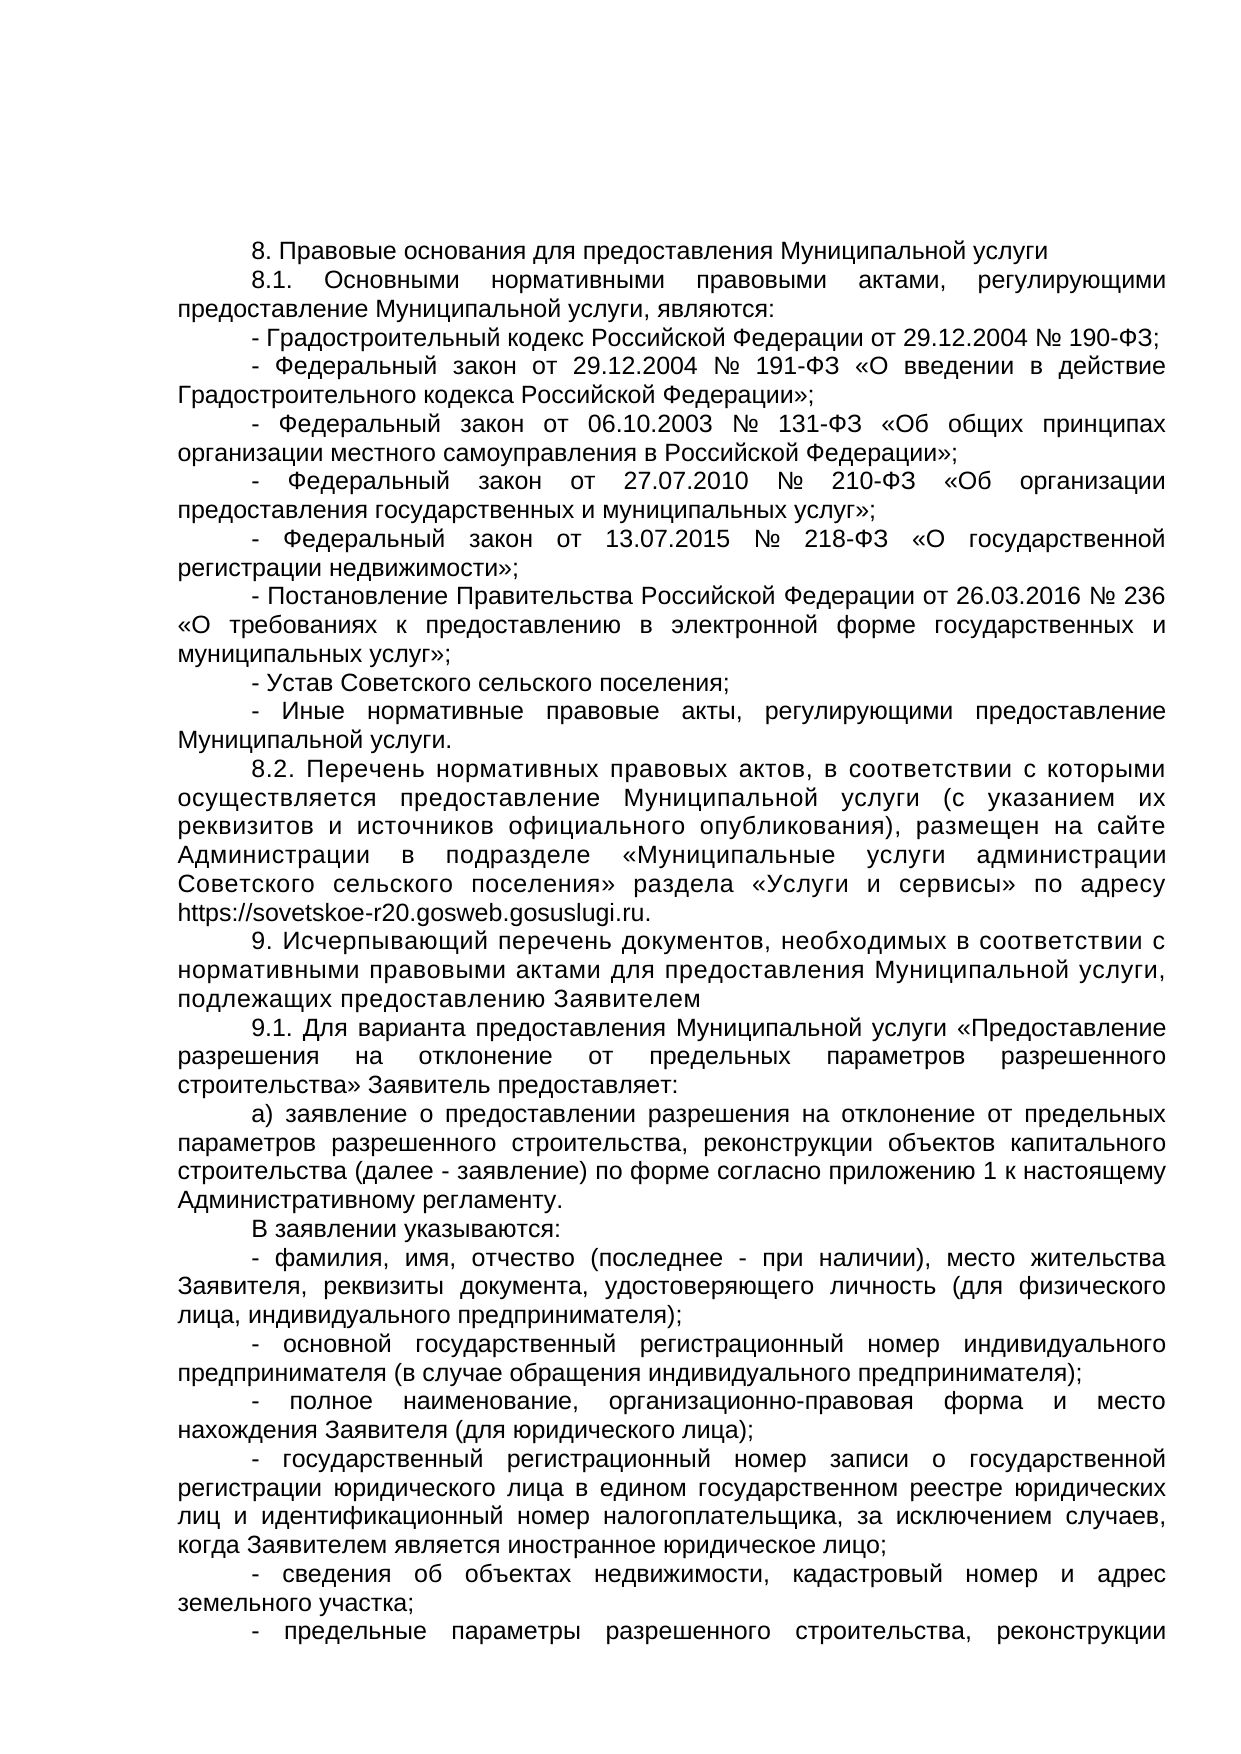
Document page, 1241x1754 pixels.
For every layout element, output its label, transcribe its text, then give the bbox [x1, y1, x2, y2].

text 8. Правовые основания для предоставления Муниципальной услуги [177, 236, 1167, 265]
text - Постановление Правительства Российской Федерации от 26.03.2016 № 236 «О требованиях к предоставлению в электронной форме государственных и муниципальных услуг»; [177, 581, 1167, 667]
text В заявлении указываются: [177, 1214, 1167, 1242]
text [177, 1616, 1167, 1645]
text 8.1. Основными нормативными правовыми актами, регулирующими предоставление Муниципальной услуги, являются: [177, 265, 1167, 322]
text 8.2. Перечень нормативных правовых актов, в соответствии с которыми осуществляется предоставление Муниципальной услуги (с указанием их реквизитов и источников официального опубликования), размещен на сайте Администрации в подразделе «Муниципальные услуги администрации Советского сельского поселения» раздела «Услуги и сервисы» по адресу https://sovetskoe-r20.gosweb.gosuslugi.ru. [177, 754, 1167, 926]
text - Иные нормативные правовые акты, регулирующими предоставление Муниципальной услуги. [177, 696, 1167, 754]
text а) заявление о предоставлении разрешения на отклонение от предельных параметров разрешенного строительства, реконструкции объектов капитального строительства (далее - заявление) по форме согласно приложению 1 к настоящему Административному регламенту. [177, 1099, 1167, 1214]
text 9.1. Для варианта предоставления Муниципальной услуги «Предоставление разрешения на отклонение от предельных параметров разрешенного строительства» Заявитель предоставляет: [177, 1012, 1167, 1099]
text - Федеральный закон от 27.07.2010 № 210-ФЗ «Об организации предоставления государственных и муниципальных услуг»; [177, 466, 1167, 524]
text - Устав Советского сельского поселения; [177, 667, 1167, 696]
text - Федеральный закон от 29.12.2004 № 191-ФЗ «О введении в действие Градостроительного кодекса Российской Федерации»; [177, 351, 1167, 409]
text - Федеральный закон от 13.07.2015 № 218-ФЗ «О государственной регистрации недвижимости»; [177, 524, 1167, 581]
text - государственный регистрационный номер записи о государственной регистрации юридического лица в едином государственном реестре юридических лиц и идентификационный номер налогоплательщика, за исключением случаев, когда Заявителем является иностранное юридическое лицо; [177, 1444, 1167, 1559]
text - сведения об объектах недвижимости, кадастровый номер и адрес земельного участка; [177, 1559, 1167, 1616]
text - полное наименование, организационно-правовая форма и место нахождения Заявителя (для юридического лица); [177, 1386, 1167, 1444]
text - фамилия, имя, отчество (последнее - при наличии), место жительства Заявителя, реквизиты документа, удостоверяющего личность (для физического лица, индивидуального предпринимателя); [177, 1242, 1167, 1329]
text - Федеральный закон от 06.10.2003 № 131-ФЗ «Об общих принципах организации местного самоуправления в Российской Федерации»; [177, 409, 1167, 466]
text - Градостроительный кодекс Российской Федерации от 29.12.2004 № 190-ФЗ; [177, 322, 1167, 351]
text 9. Исчерпывающий перечень документов, необходимых в соответствии с нормативными правовыми актами для предоставления Муниципальной услуги, подлежащих предоставлению Заявителем [177, 926, 1167, 1012]
text - основной государственный регистрационный номер индивидуального предпринимателя (в случае обращения индивидуального предпринимателя); [177, 1329, 1167, 1386]
